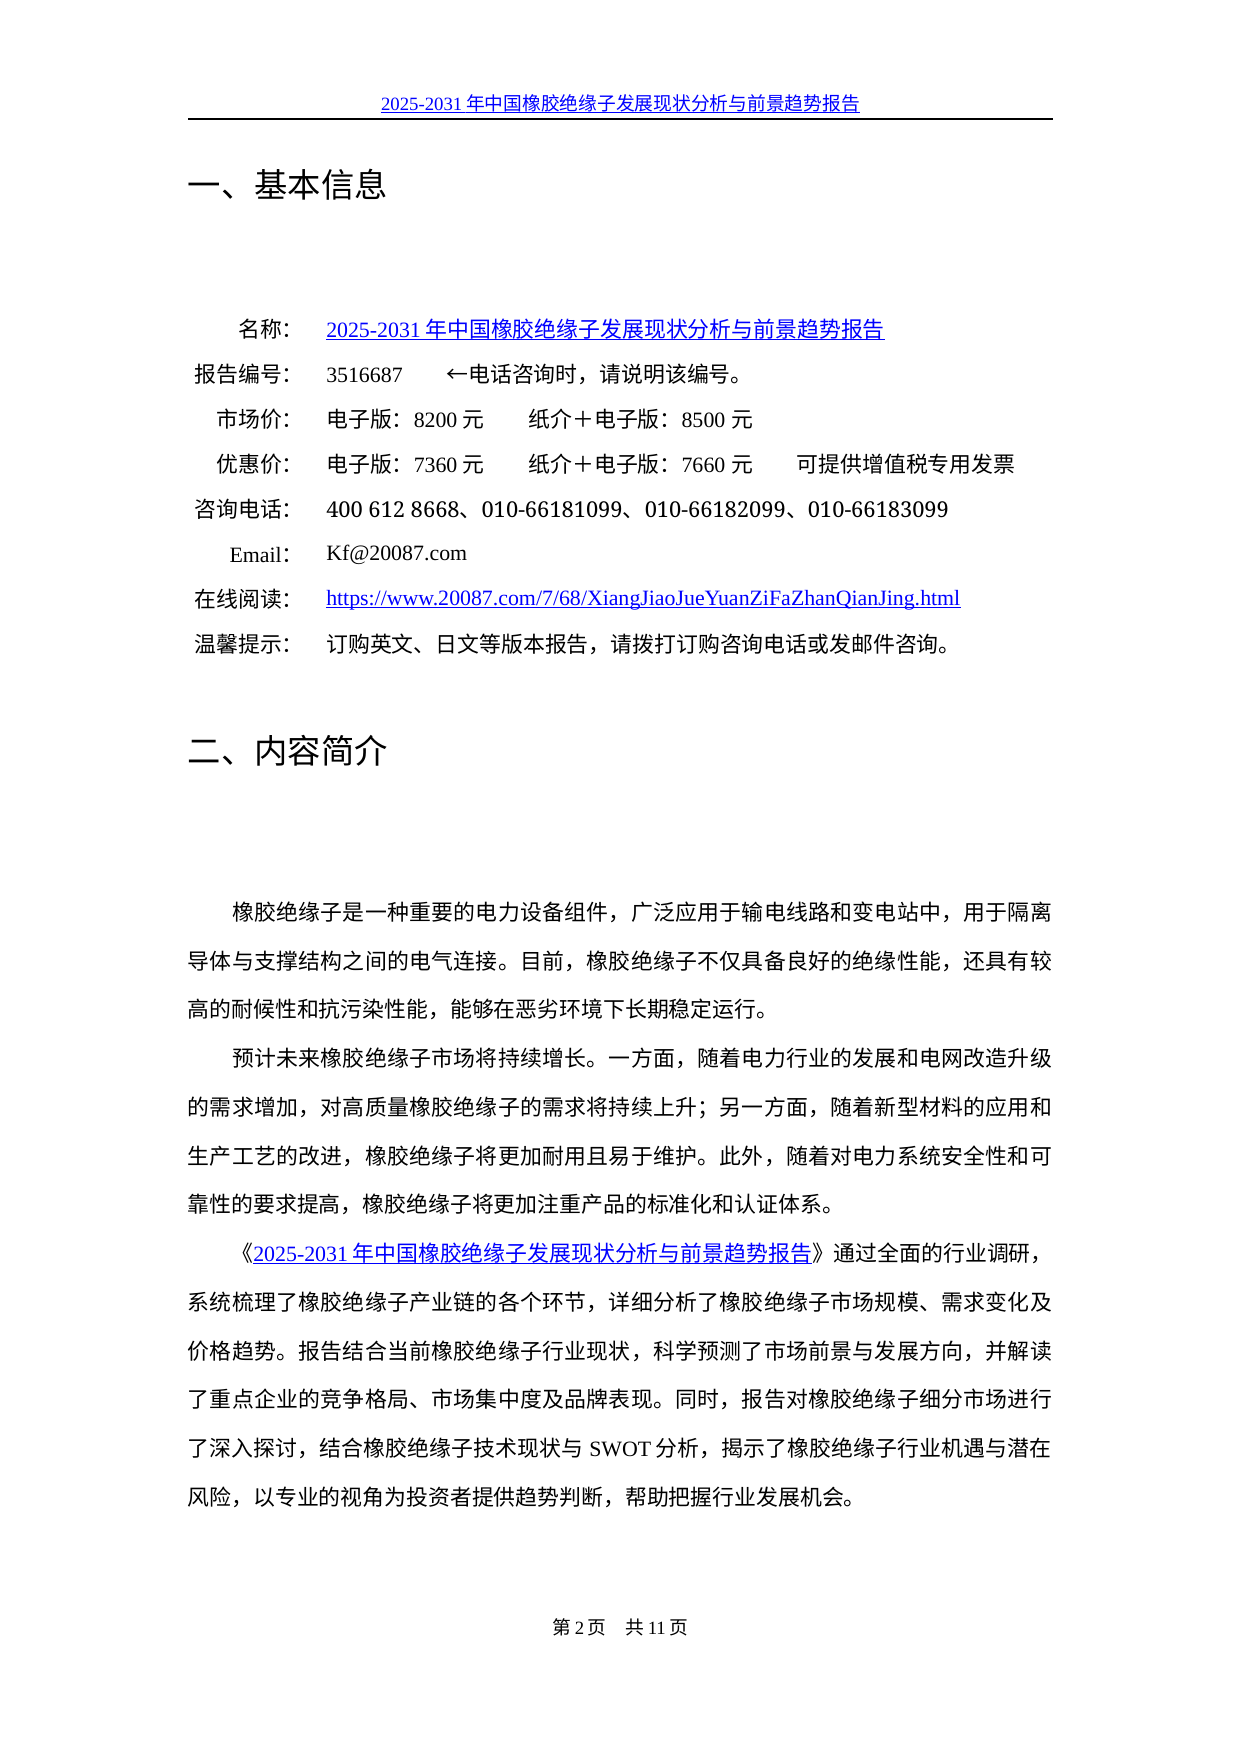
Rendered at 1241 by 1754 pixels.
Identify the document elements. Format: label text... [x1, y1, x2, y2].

table_cell 优惠价： [167, 447, 315, 492]
table_cell 订购英文、日文等版本报告，请拨打订购咨询电话或发邮件咨询。 [315, 627, 1073, 672]
title 一、基本信息 [187, 150, 1053, 215]
table_cell Email： [167, 537, 315, 582]
table_cell 温馨提示： [167, 627, 315, 672]
table_cell 3516687 ←电话咨询时，请说明该编号。 [315, 357, 1073, 402]
table_cell 在线阅读： [167, 582, 315, 627]
table_cell Kf@20087.com [315, 537, 1073, 582]
table_cell 报告编号： [167, 357, 315, 402]
table_cell 市场价： [167, 402, 315, 447]
table_cell 400 612 8668、010-66181099、010-66182099、010-66183099 [315, 492, 1073, 537]
table_cell [315, 582, 1073, 627]
title 二、内容简介 [187, 717, 1053, 782]
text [187, 894, 1053, 1512]
table_header 名称： [167, 312, 315, 357]
table_cell 电子版：7360 元 纸介＋电子版：7660 元 可提供增值税专用发票 [315, 447, 1073, 492]
table_cell 咨询电话： [167, 492, 315, 537]
table_header 2025-2031年中国橡胶绝缘子发展现状分析与前景趋势报告 [315, 312, 1073, 357]
table_cell 电子版：8200 元 纸介＋电子版：8500 元 [315, 402, 1073, 447]
